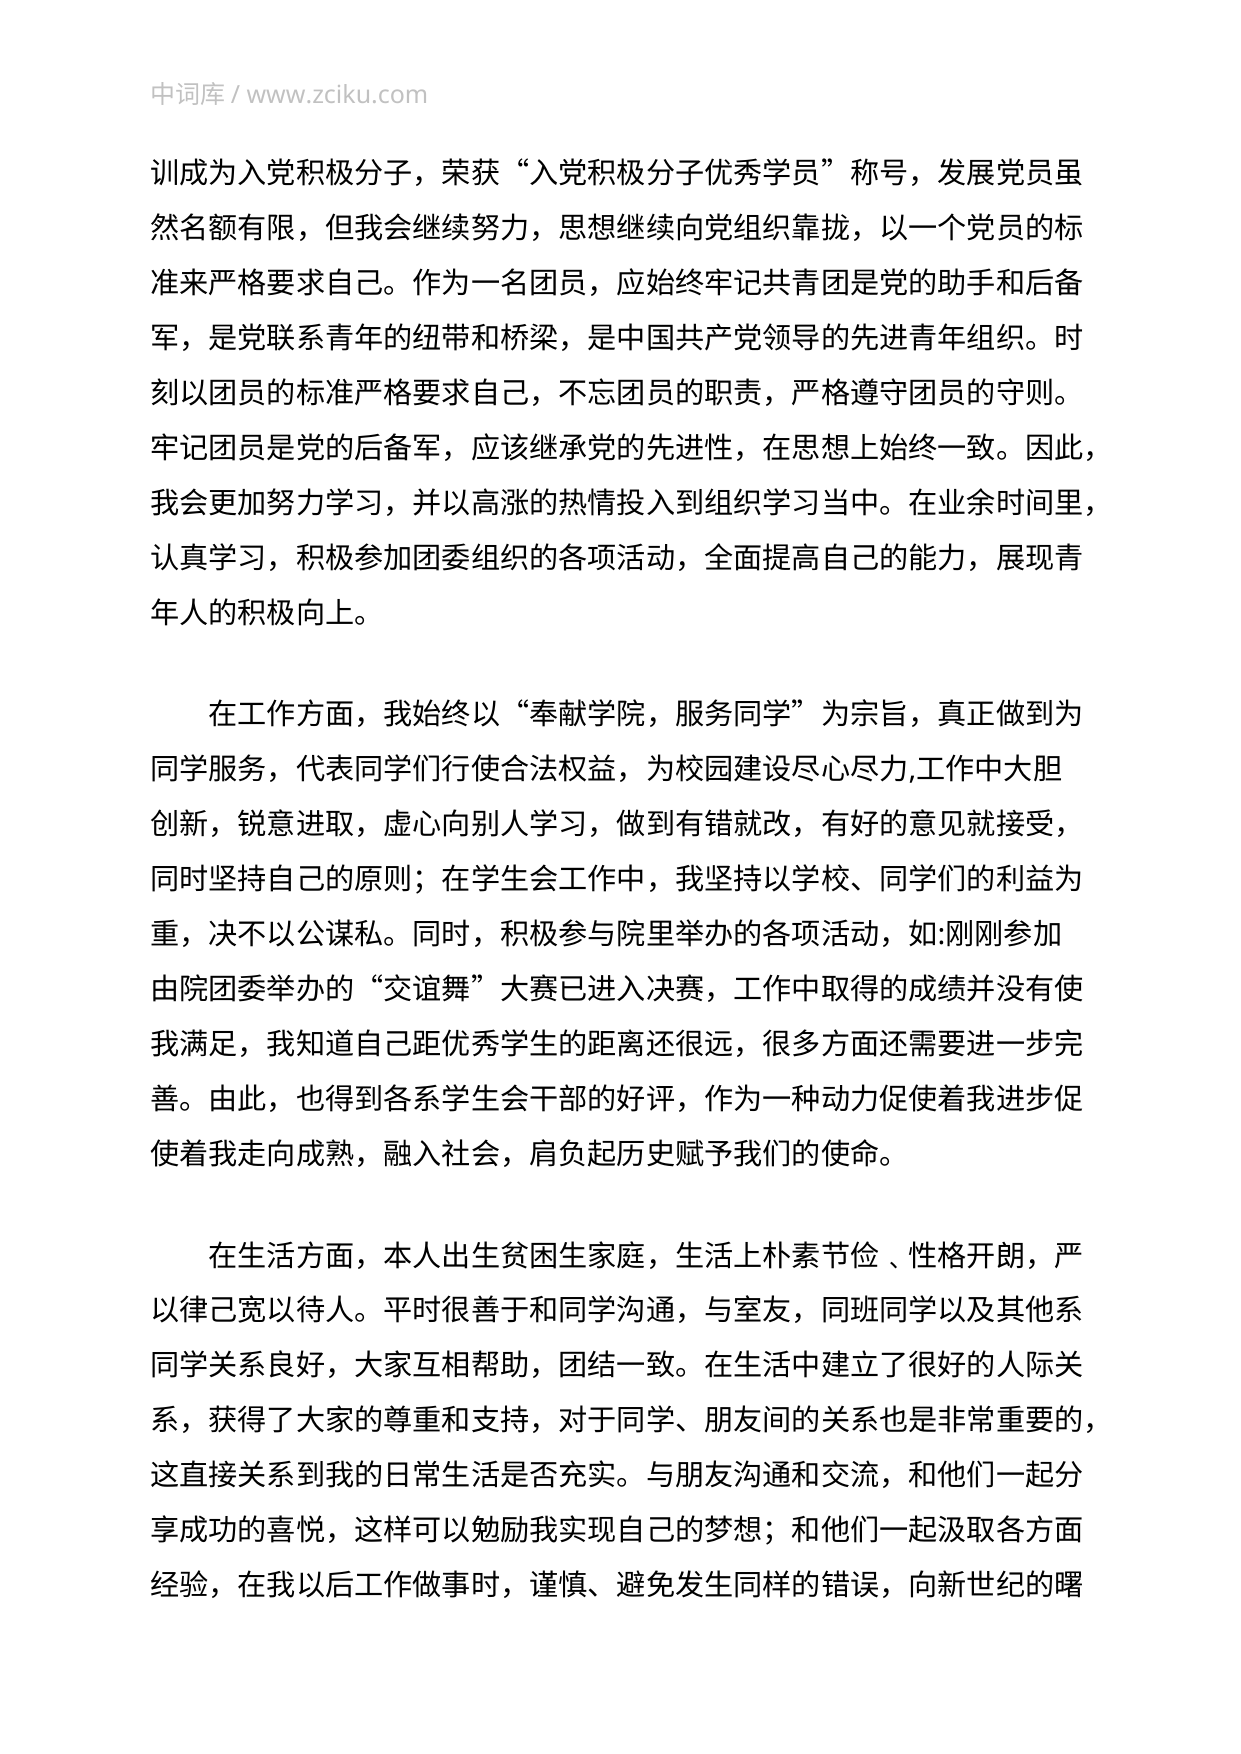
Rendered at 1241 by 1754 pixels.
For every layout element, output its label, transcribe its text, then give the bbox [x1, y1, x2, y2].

text 在工作方面，我始终以“奉献学院，服务同学”为宗旨，真正做到为同学服务，代表同学们行使合法权益，为校园建设尽心尽力,工作中大胆创新，锐意进取，虚心向别人学习，做到有错就改，有好的意见就接受，同时坚持自己的原则；在学生会工作中，我坚持以学校、同学们的利益为重，决不以公谋私。同时，积极参与院里举办的各项活动，如:刚刚参加由院团委举办的“交谊舞”大赛已进入决赛，工作中取得的成绩并没有使我满足，我知道自己距优秀学生的距离还很远，很多方面还需要进一步完善。由此，也得到各系学生会干部的好评，作为一种动力促使着我进步促使着我走向成熟，融入社会，肩负起历史赋予我们的使命。 [150, 691, 1090, 1173]
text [150, 1232, 1090, 1604]
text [150, 150, 1090, 631]
